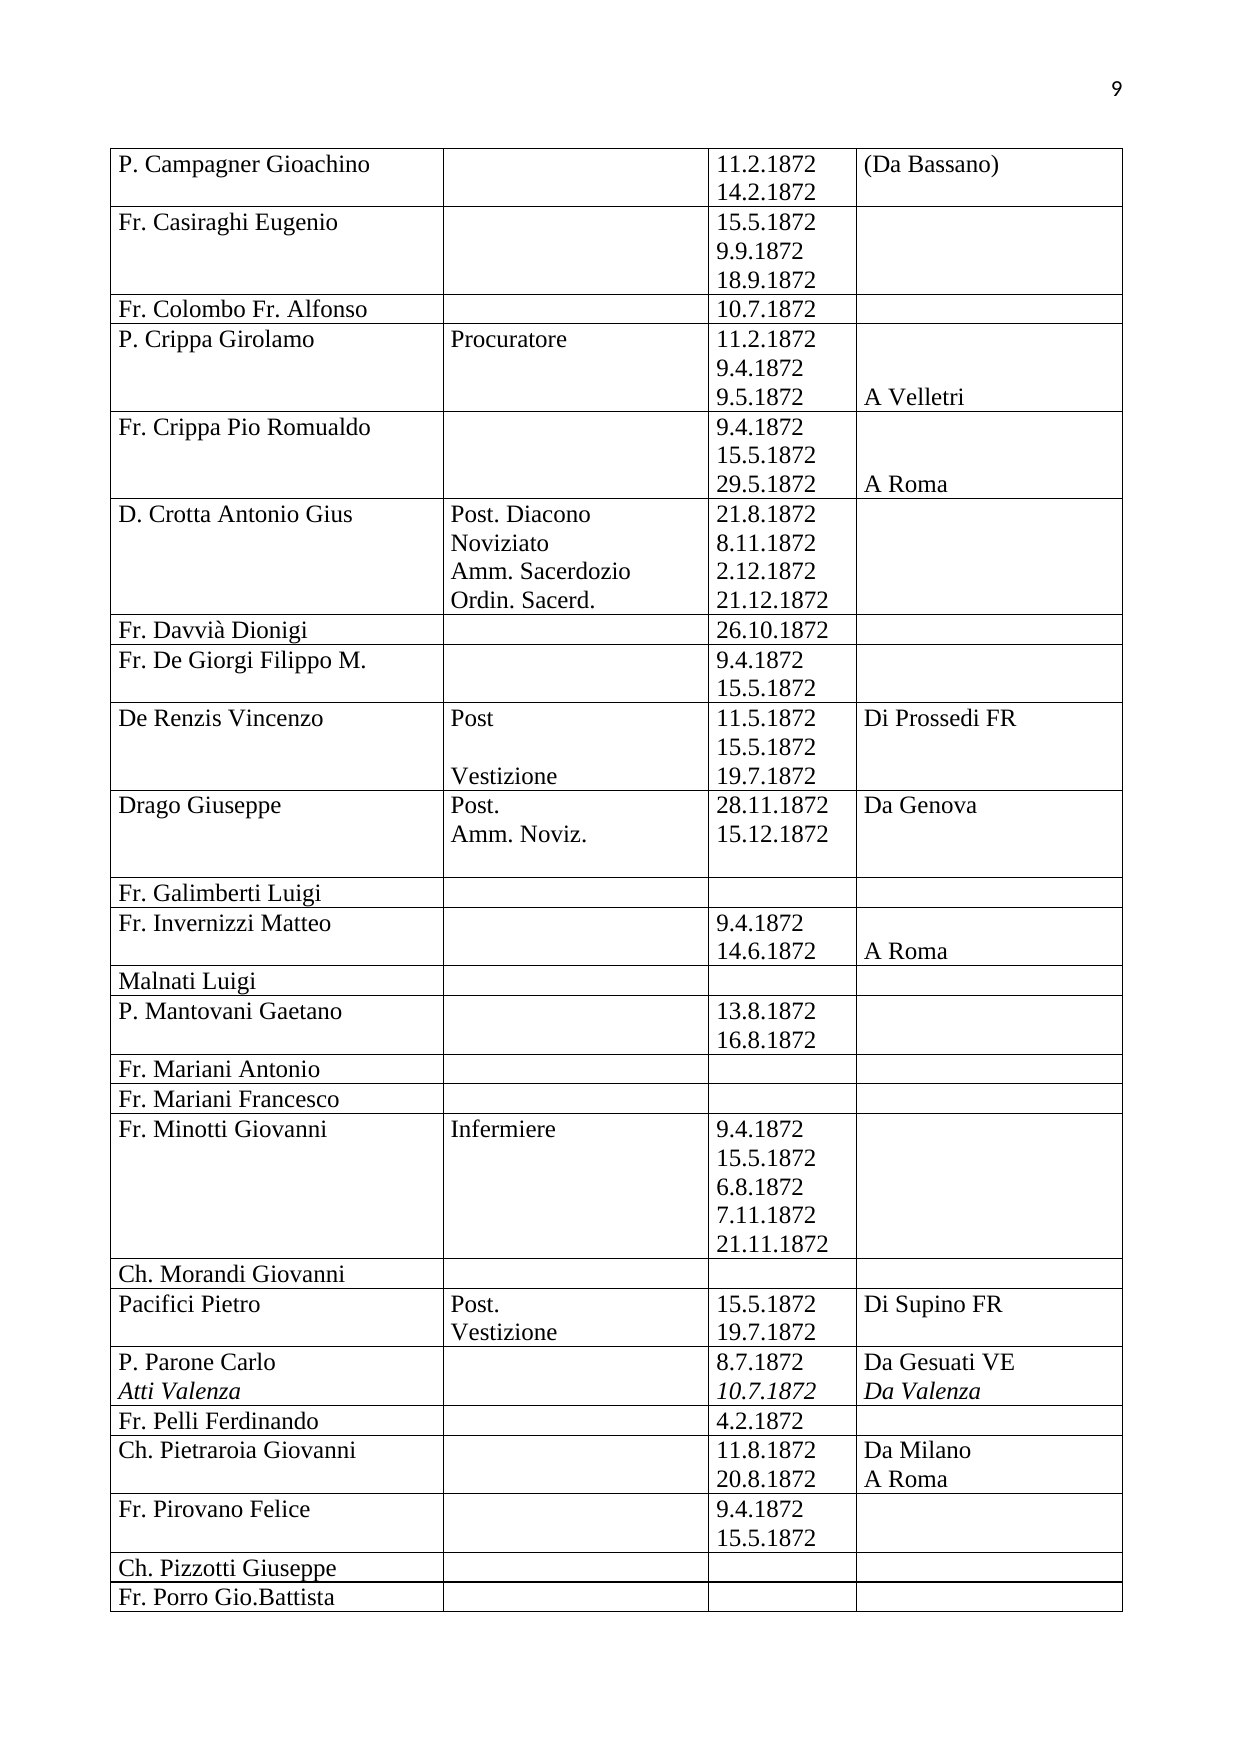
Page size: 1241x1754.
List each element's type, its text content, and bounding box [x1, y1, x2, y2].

table_cell Da Milano A Roma [857, 1436, 1122, 1493]
table_cell [444, 615, 708, 644]
table_cell Fr. Pirovano Felice [111, 1494, 443, 1552]
table_cell [709, 1553, 856, 1581]
table_cell Da Gesuati VE Da Valenza [857, 1347, 1122, 1405]
table_cell [709, 1084, 856, 1113]
table_cell [444, 1436, 708, 1493]
table_cell Fr. De Giorgi Filippo M. [111, 645, 443, 702]
table_cell D. Crotta Antonio Gius [111, 499, 443, 614]
table_cell Fr. Colombo Fr. Alfonso [111, 295, 443, 323]
table_cell [444, 295, 708, 323]
table_cell 9.4.1872 15.5.1872 [709, 1494, 856, 1552]
table_cell 11.5.1872 15.5.1872 19.7.1872 [709, 703, 856, 789]
table_cell A Roma [857, 412, 1122, 498]
table_cell [444, 1259, 708, 1288]
table_cell Fr. Pelli Ferdinando [111, 1406, 443, 1434]
table_cell [857, 966, 1122, 995]
table_cell 9.4.1872 14.6.1872 [709, 908, 856, 965]
table_cell 11.8.1872 20.8.1872 [709, 1436, 856, 1493]
table_cell Post. Amm. Noviz. [444, 791, 708, 877]
table_cell A Roma [857, 908, 1122, 965]
table_cell P. Mantovani Gaetano [111, 996, 443, 1053]
table_cell [857, 1553, 1122, 1581]
table_cell [444, 1406, 708, 1434]
table_cell [857, 499, 1122, 614]
table_cell P. Crippa Girolamo [111, 324, 443, 411]
table_cell 13.8.1872 16.8.1872 [709, 996, 856, 1053]
table_cell [444, 149, 708, 206]
table_cell [709, 1259, 856, 1288]
table_cell Fr. Invernizzi Matteo [111, 908, 443, 965]
table_cell Ch. Pietraroia Giovanni [111, 1436, 443, 1493]
table_cell [709, 1583, 856, 1611]
table_cell [857, 1406, 1122, 1434]
table_cell Fr. Casiraghi Eugenio [111, 207, 443, 293]
table_cell Drago Giuseppe [111, 791, 443, 877]
table_cell [444, 1583, 708, 1611]
table_cell Post. Diacono Noviziato Amm. Sacerdozio Ordin. Sacerd. [444, 499, 708, 614]
table_cell 4.2.1872 [709, 1406, 856, 1434]
table_cell Malnati Luigi [111, 966, 443, 995]
table_cell Ch. Pizzotti Giuseppe [111, 1553, 443, 1581]
table_cell Da Genova [857, 791, 1122, 877]
table_cell [857, 1114, 1122, 1258]
table_cell [857, 207, 1122, 293]
table_cell 10.7.1872 [709, 295, 856, 323]
table_cell [444, 412, 708, 498]
table_cell Fr. Porro Gio.Battista [111, 1583, 443, 1611]
table_cell Fr. Crippa Pio Romualdo [111, 412, 443, 498]
table_cell Post. Vestizione [444, 1289, 708, 1346]
table_cell 26.10.1872 [709, 615, 856, 644]
table_cell [857, 295, 1122, 323]
table_cell P. Parone Carlo Atti Valenza [111, 1347, 443, 1405]
table_cell Pacifici Pietro [111, 1289, 443, 1346]
table_cell [857, 1583, 1122, 1611]
table_cell [709, 1055, 856, 1083]
table_cell 9.4.1872 15.5.1872 [709, 645, 856, 702]
table_cell (Da Bassano) [857, 149, 1122, 206]
table_cell [857, 1084, 1122, 1113]
table_cell Fr. Galimberti Luigi [111, 878, 443, 907]
table_cell Ch. Morandi Giovanni [111, 1259, 443, 1288]
table_cell 15.5.1872 9.9.1872 18.9.1872 [709, 207, 856, 293]
table_cell 9.4.1872 15.5.1872 29.5.1872 [709, 412, 856, 498]
table_cell [857, 1055, 1122, 1083]
table_cell Post Vestizione [444, 703, 708, 789]
table_cell 11.2.1872 9.4.1872 9.5.1872 [709, 324, 856, 411]
table_cell [444, 207, 708, 293]
table_cell Procuratore [444, 324, 708, 411]
table_cell [857, 645, 1122, 702]
table_cell P. Campagner Gioachino [111, 149, 443, 206]
table_cell [444, 645, 708, 702]
table_cell Infermiere [444, 1114, 708, 1258]
table_cell [709, 966, 856, 995]
table_cell 9.4.1872 15.5.1872 6.8.1872 7.11.1872 21.11.1872 [709, 1114, 856, 1258]
table_cell [444, 966, 708, 995]
table_cell [444, 1553, 708, 1581]
table_cell Fr. Mariani Antonio [111, 1055, 443, 1083]
table_cell [857, 615, 1122, 644]
table_cell [857, 878, 1122, 907]
table_cell 8.7.1872 10.7.1872 [709, 1347, 856, 1405]
table_cell 15.5.1872 19.7.1872 [709, 1289, 856, 1346]
table_cell [444, 996, 708, 1053]
table_cell De Renzis Vincenzo [111, 703, 443, 789]
table_cell Fr. Mariani Francesco [111, 1084, 443, 1113]
table_cell 28.11.1872 15.12.1872 [709, 791, 856, 877]
table_cell Fr. Minotti Giovanni [111, 1114, 443, 1258]
table_cell [444, 878, 708, 907]
table_cell [444, 1055, 708, 1083]
table_cell [857, 996, 1122, 1053]
table_cell Di Supino FR [857, 1289, 1122, 1346]
table_cell A Velletri [857, 324, 1122, 411]
table_cell [444, 908, 708, 965]
table_cell [857, 1494, 1122, 1552]
table_cell [444, 1494, 708, 1552]
table_cell 21.8.1872 8.11.1872 2.12.1872 21.12.1872 [709, 499, 856, 614]
table_cell [709, 878, 856, 907]
table_cell [444, 1347, 708, 1405]
table_cell Fr. Davvià Dionigi [111, 615, 443, 644]
table_cell [444, 1084, 708, 1113]
table_cell 11.2.1872 14.2.1872 [709, 149, 856, 206]
table_cell [857, 1259, 1122, 1288]
table_cell Di Prossedi FR [857, 703, 1122, 789]
